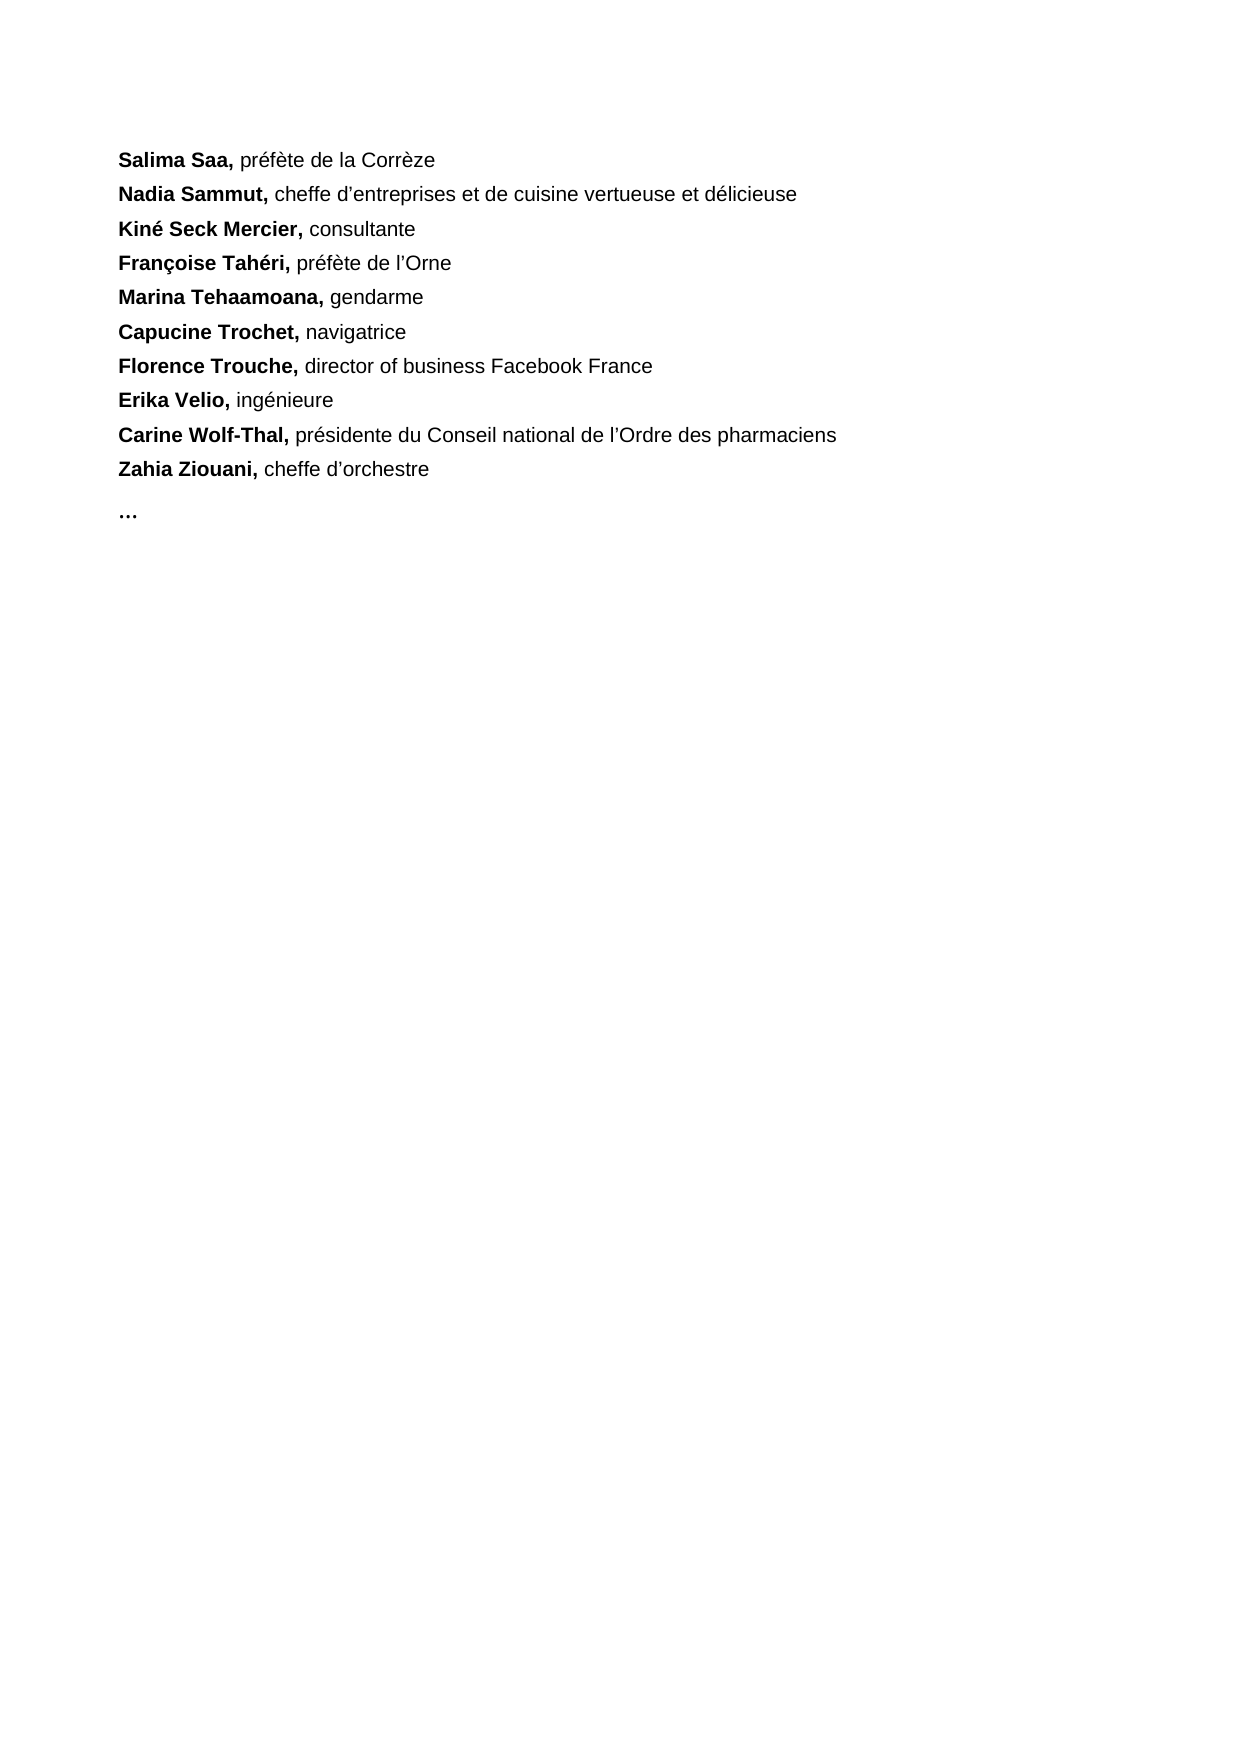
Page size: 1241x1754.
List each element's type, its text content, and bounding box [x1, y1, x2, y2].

text … [118, 491, 1122, 525]
text Salima Saa, préfète de la Corrèze [118, 148, 1095, 172]
text Florence Trouche, director of business Facebook France [118, 354, 1095, 378]
text Nadia Sammut, cheffe d’entreprises et de cuisine vertueuse et délicieuse [118, 182, 1095, 206]
text Zahia Ziouani, cheffe d’orchestre [118, 457, 1095, 481]
text Kiné Seck Mercier, consultante [118, 216, 1095, 240]
text Carine Wolf-Thal, présidente du Conseil national de l’Ordre des pharmaciens [118, 423, 1095, 447]
text Françoise Tahéri, préfète de l’Orne [118, 251, 1095, 275]
text Marina Tehaamoana, gendarme [118, 285, 1095, 309]
text Erika Velio, ingénieure [118, 388, 1095, 412]
text Capucine Trochet, navigatrice [118, 319, 1095, 343]
